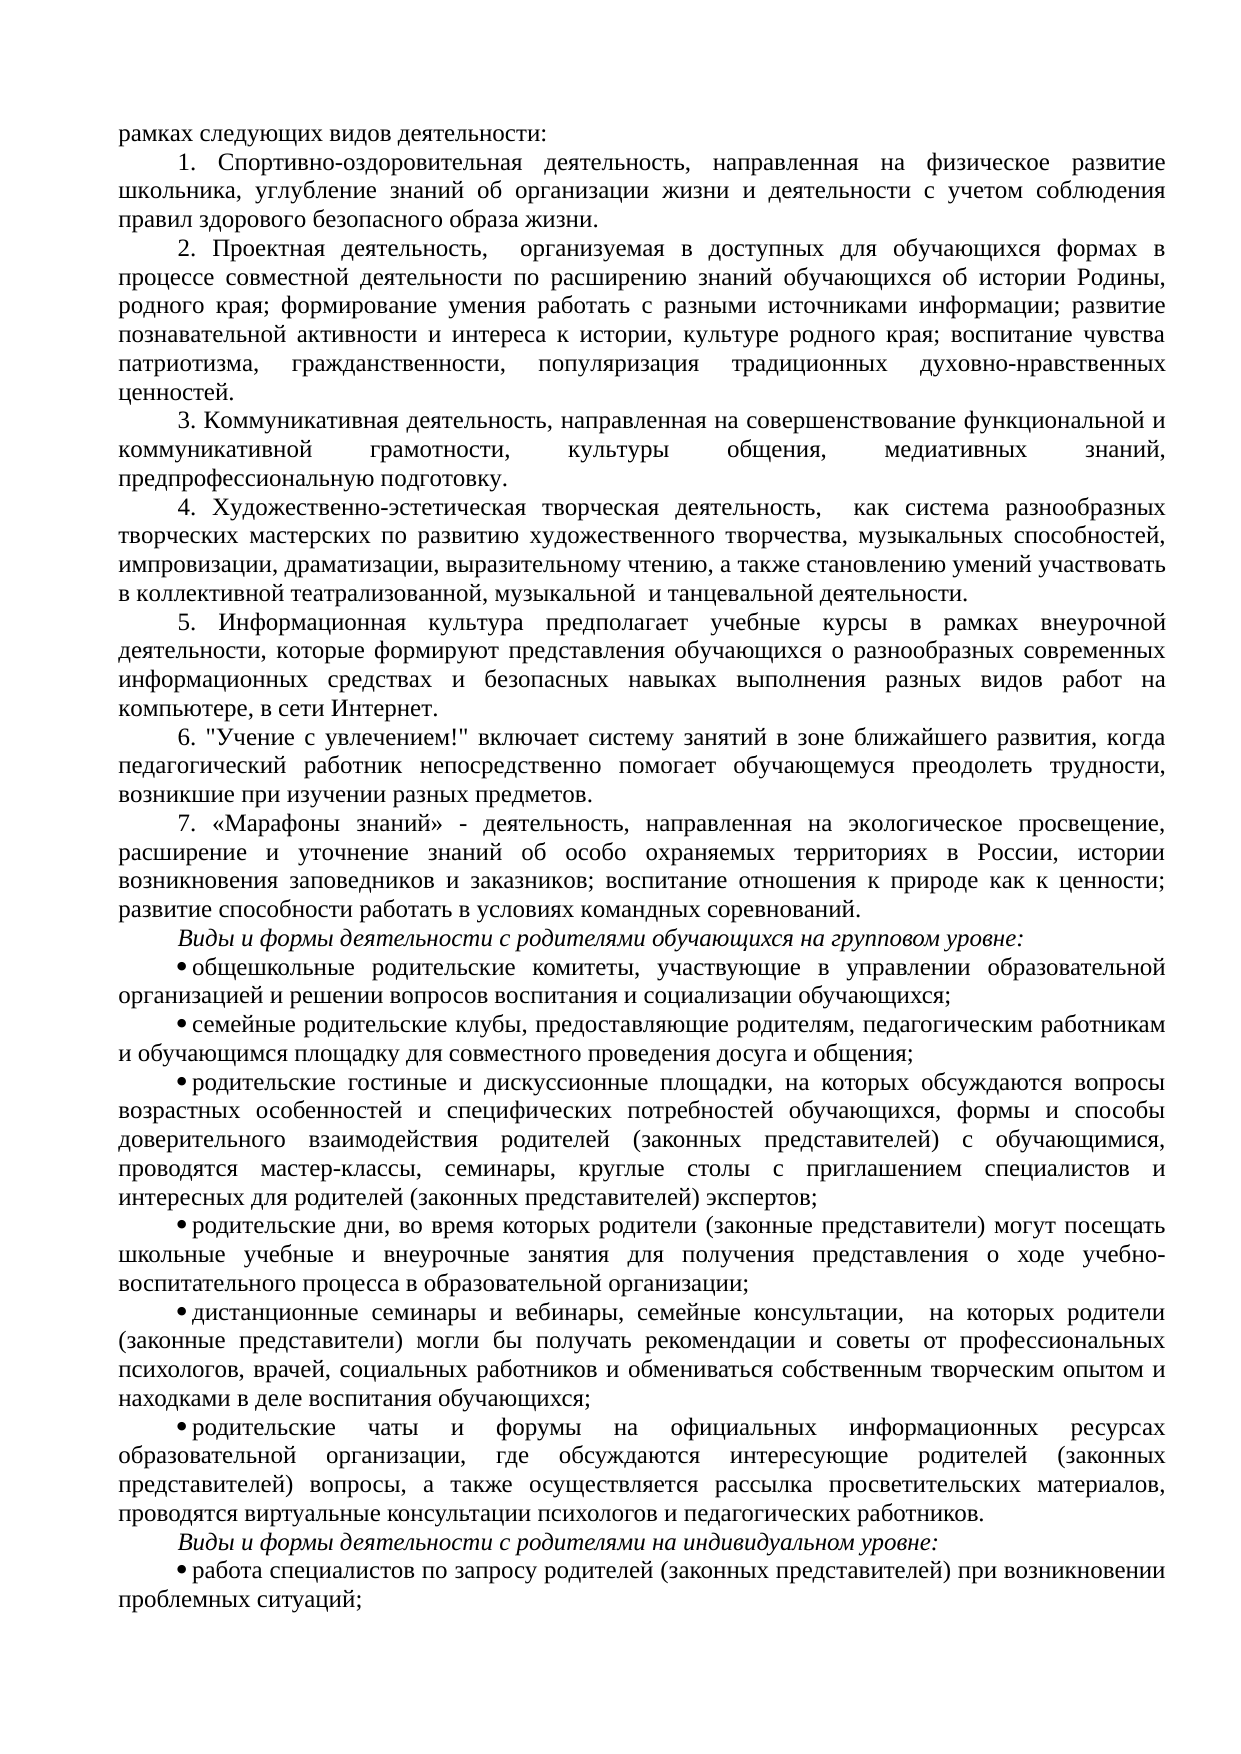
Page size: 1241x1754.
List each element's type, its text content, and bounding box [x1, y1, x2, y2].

list родительские чаты и форумы на официальных информационных ресурсах образовательной организации, где обсуждаются интересующие родителей (законных представителей) вопросы, а также осуществляется рассылка просветительских материалов, проводятся виртуальные консультации психологов и педагогических работников. [118, 1412, 1167, 1527]
text 1. Спортивно-оздоровительная деятельность, направленная на физическое развитие школьника, углубление знаний об организации жизни и деятельности с учетом соблюдения правил здорового безопасного образа жизни. [118, 147, 1167, 233]
list родительские дни, во время которых родители (законные представители) могут посещать школьные учебные и внеурочные занятия для получения представления о ходе учебно-воспитательного процесса в образовательной организации; [118, 1211, 1167, 1297]
text 6. "Учение с увлечением!" включает систему занятий в зоне ближайшего развития, когда педагогический работник непосредственно помогает обучающемуся преодолеть трудности, возникшие при изучении разных предметов. [118, 722, 1167, 808]
text 3. Коммуникативная деятельность, направленная на совершенствование функциональной и коммуникативной грамотности, культуры общения, медиативных знаний, предпрофессиональную подготовку. [118, 406, 1167, 492]
list общешкольные родительские комитеты, участвующие в управлении образовательной организацией и решении вопросов воспитания и социализации обучающихся; [118, 952, 1167, 1009]
text 2. Проектная деятельность, организуемая в доступных для обучающихся формах в процессе совместной деятельности по расширению знаний обучающихся об истории Родины, родного края; формирование умения работать с разными источниками информации; развитие познавательной активности и интереса к истории, культуре родного края; воспитание чувства патриотизма, гражданственности, популяризация традиционных духовно-нравственных ценностей. [118, 233, 1167, 406]
text 5. Информационная культура предполагает учебные курсы в рамках внеурочной деятельности, которые формируют представления обучающихся о разнообразных современных информационных средствах и безопасных навыках выполнения разных видов работ на компьютере, в сети Интернет. [118, 607, 1167, 722]
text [118, 118, 1167, 147]
list дистанционные семинары и вебинары, семейные консультации, на которых родители (законные представители) могли бы получать рекомендации и советы от профессиональных психологов, врачей, социальных работников и обмениваться собственным творческим опытом и находками в деле воспитания обучающихся; [118, 1297, 1167, 1412]
list работа специалистов по запросу родителей (законных представителей) при возникновении проблемных ситуаций; [118, 1556, 1167, 1613]
text Виды и формы деятельности с родителями на индивидуальном уровне: [118, 1527, 1167, 1556]
list родительские гостиные и дискуссионные площадки, на которых обсуждаются вопросы возрастных особенностей и специфических потребностей обучающихся, формы и способы доверительного взаимодействия родителей (законных представителей) с обучающимися, проводятся мастер-классы, семинары, круглые столы с приглашением специалистов и интересных для родителей (законных представителей) экспертов; [118, 1067, 1167, 1211]
text 7. «Марафоны знаний» - деятельность, направленная на экологическое просвещение, расширение и уточнение знаний об особо охраняемых территориях в России, истории возникновения заповедников и заказников; воспитание отношения к природе как к ценности; развитие способности работать в условиях командных соревнований. [118, 808, 1167, 923]
text Виды и формы деятельности с родителями обучающихся на групповом уровне: [118, 923, 1167, 952]
text 4. Художественно-эстетическая творческая деятельность, как система разнообразных творческих мастерских по развитию художественного творчества, музыкальных способностей, импровизации, драматизации, выразительному чтению, а также становлению умений участвовать в коллективной театрализованной, музыкальной и танцевальной деятельности. [118, 492, 1167, 607]
list семейные родительские клубы, предоставляющие родителям, педагогическим работникам и обучающимся площадку для совместного проведения досуга и общения; [118, 1009, 1167, 1067]
